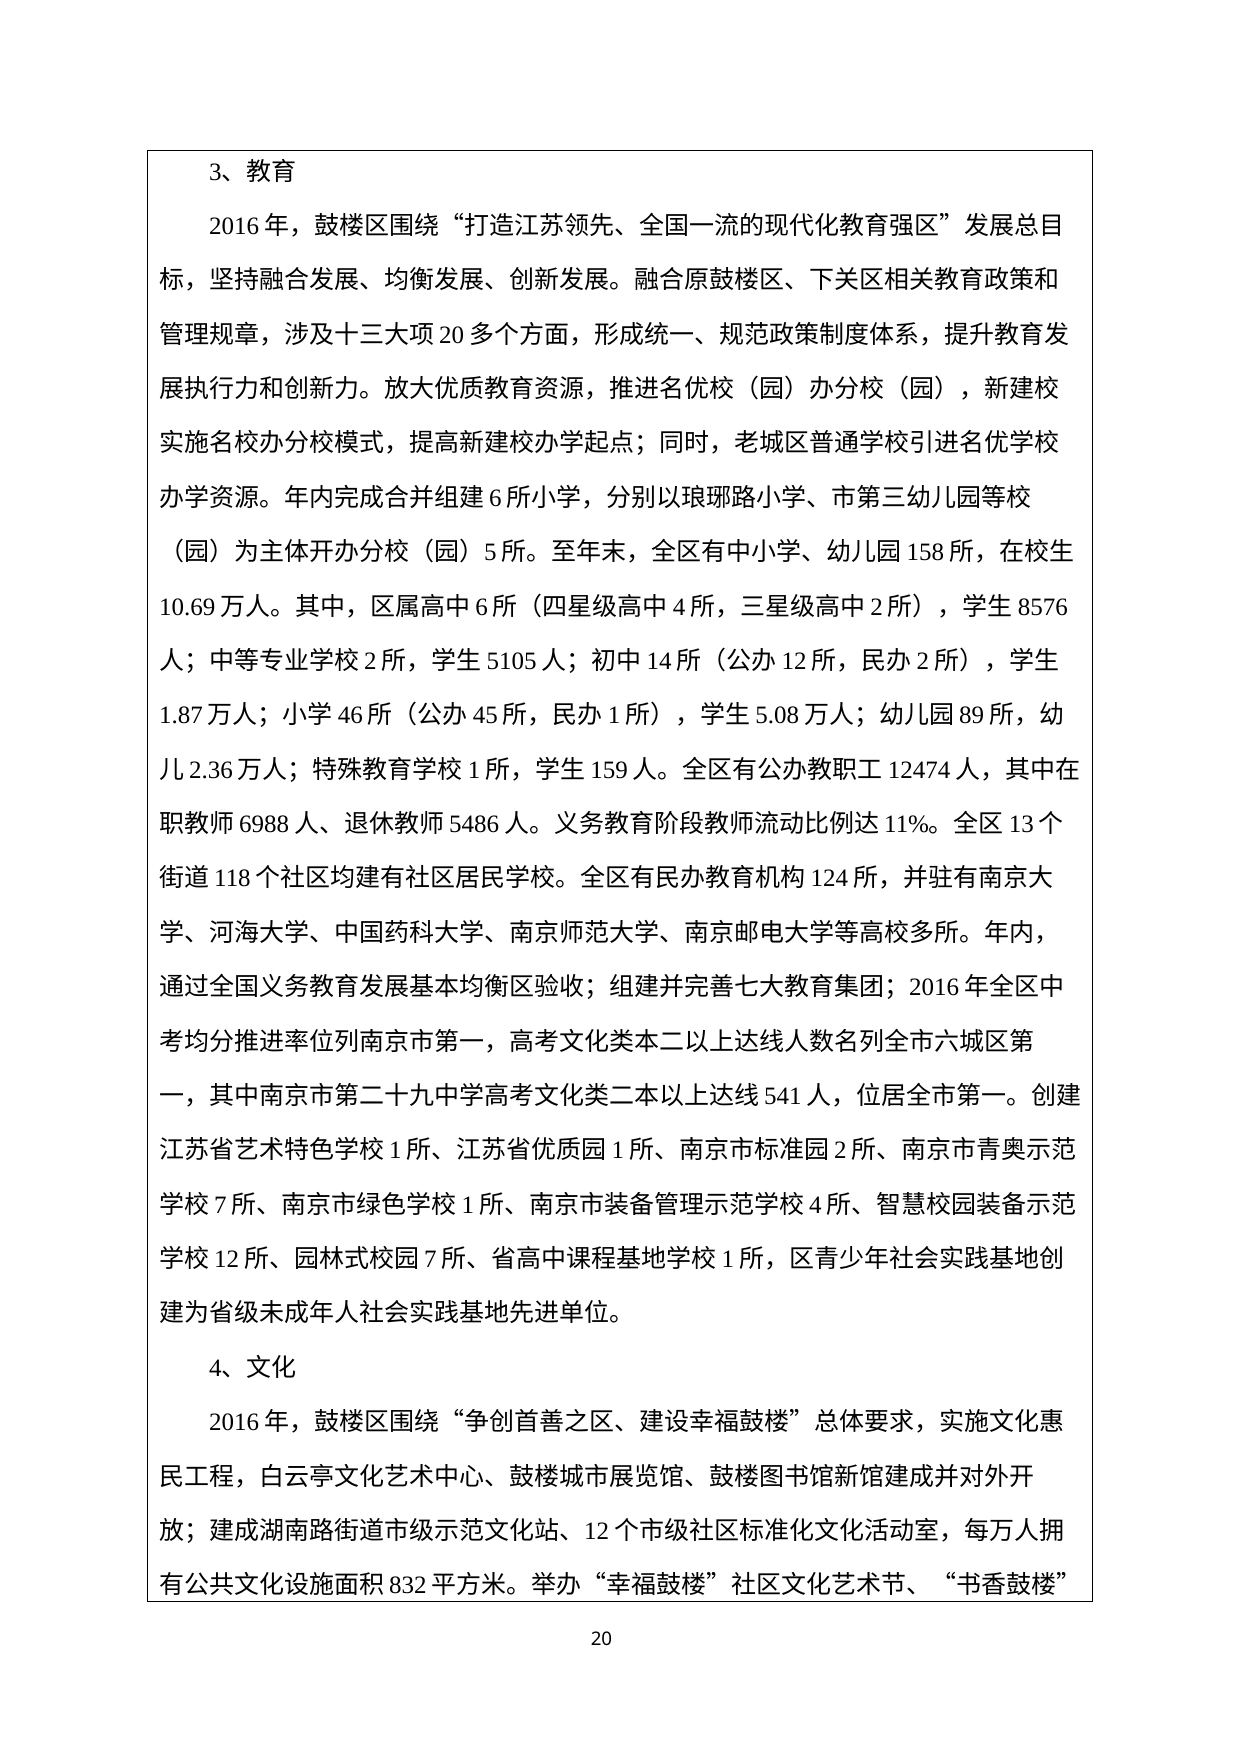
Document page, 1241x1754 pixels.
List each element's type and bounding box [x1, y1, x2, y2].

table_cell [148, 151, 1092, 1601]
